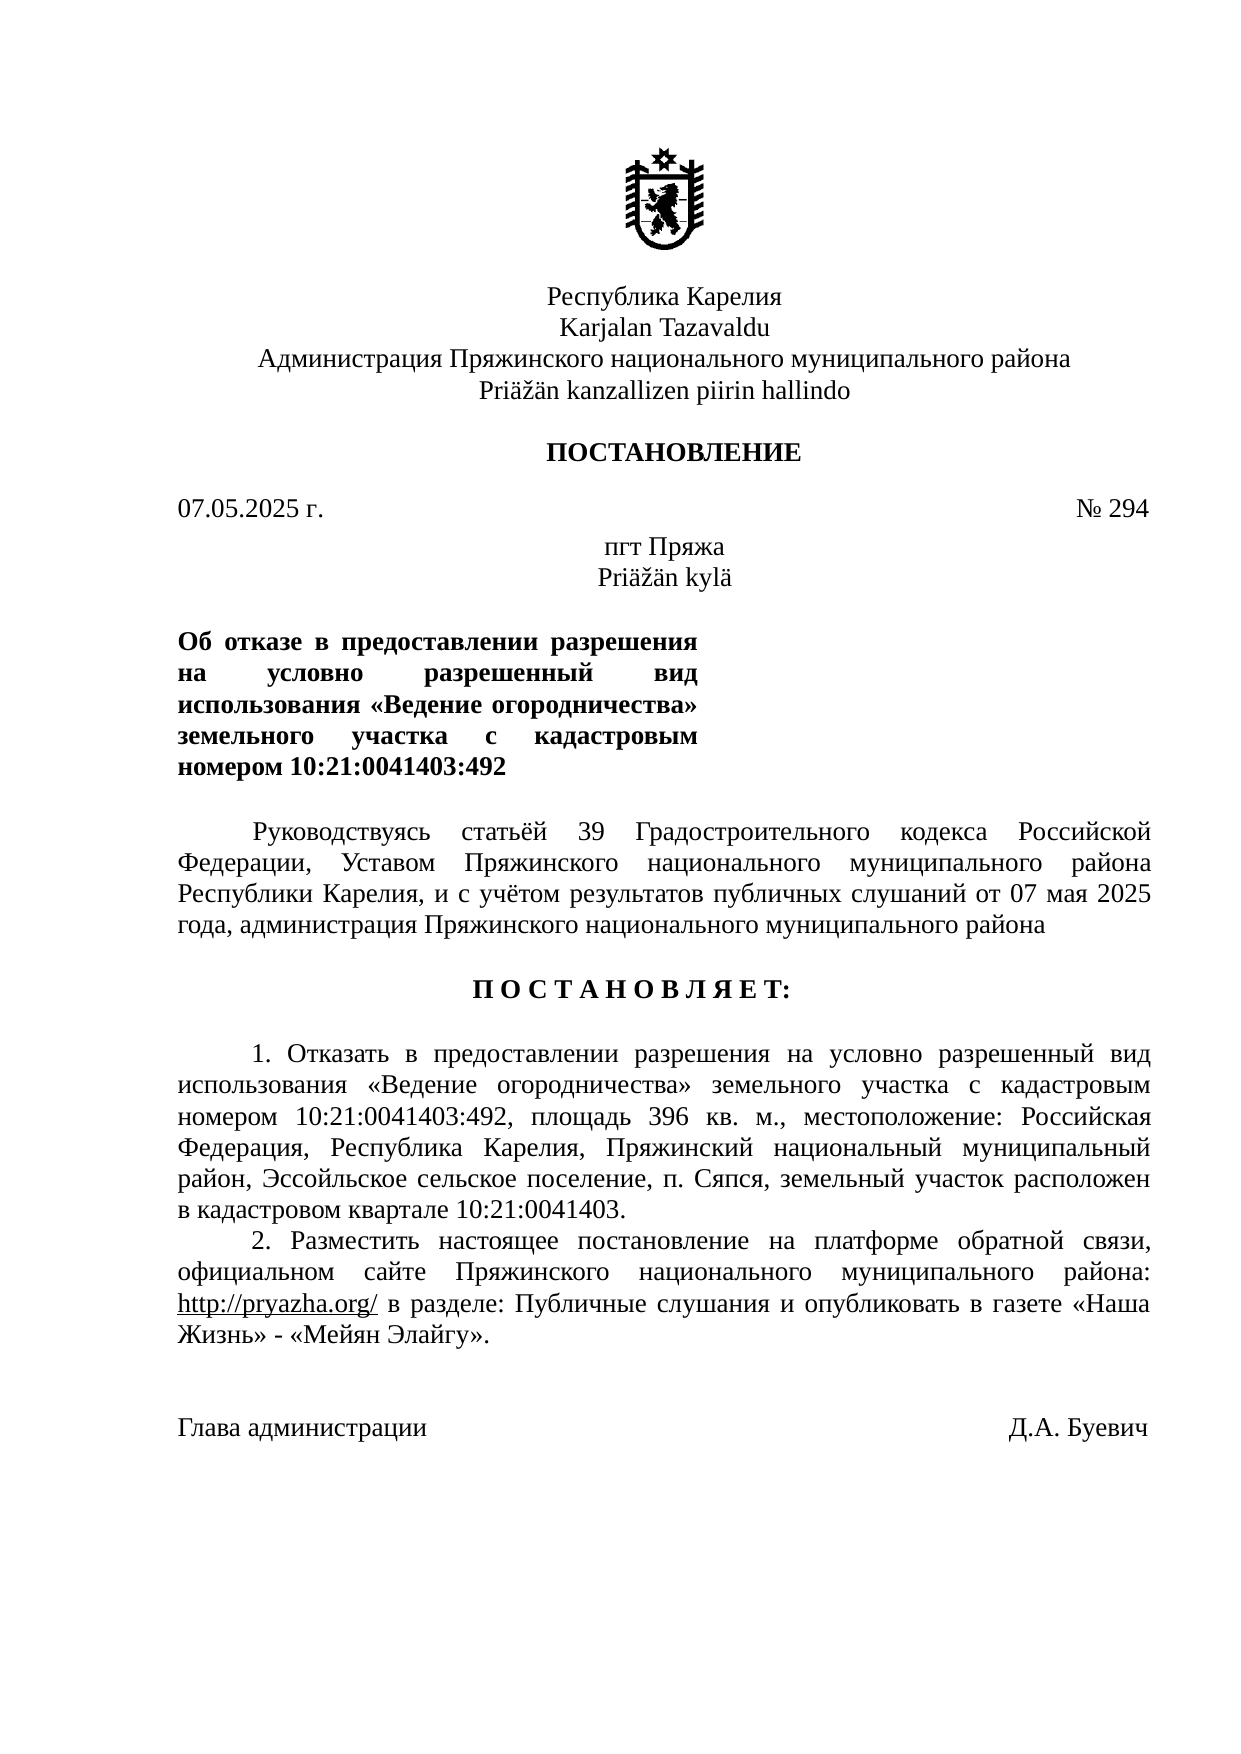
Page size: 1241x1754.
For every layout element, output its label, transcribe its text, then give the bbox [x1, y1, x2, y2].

text Республика Карелия [177, 280, 1152, 311]
text Karjalan Tazavaldu [177, 311, 1152, 343]
text 07.05.2025 г. № 294 [177, 492, 1152, 523]
text Администрация Пряжинского национального муниципального района [177, 343, 1152, 374]
text Глава администрации Д.А. Буевич [177, 1411, 1152, 1442]
picture [624, 146, 705, 252]
text П О С Т А Н О В Л Я Е Т: [471, 973, 1152, 1004]
text 1. Отказать в предоставлении разрешения на условно разрешенный вид использования «Ведение огородничества» земельного участка с кадастровым номером 10:21:0041403:492, площадь 396 кв. м., местоположение: Российская Федерация, Республика Карелия, Пряжинский национальный муниципальный район, Эссойльское сельское поселение, п. Сяпся, земельный участок расположен в кадастровом квартале 10:21:0041403. [177, 1037, 1152, 1224]
text 2. Разместить настоящее постановление на платформе обратной связи, официальном сайте Пряжинского национального муниципального района: http://pryazha.org/ в разделе: Публичные слушания и опубликовать в газете «Наша Жизнь» - «Мейян Элайгу». [177, 1224, 1152, 1349]
text пгт Пряжа [177, 529, 1152, 561]
text Priäžän kylä [177, 561, 1152, 592]
text ПОСТАНОВЛЕНИЕ [472, 436, 1152, 467]
text Руководствуясь статьёй 39 Градостроительного кодекса Российской Федерации, Уставом Пряжинского национального муниципального района Республики Карелия, и с учётом результатов публичных слушаний от 07 мая 2025 года, администрация Пряжинского национального муниципального района [177, 815, 1152, 939]
text Priäžän kanzallizen piirin hallindo [177, 374, 1152, 405]
table_header Об отказе в предоставлении разрешения на условно разрешенный вид использования «Ведение огородничества» земельного участка с кадастровым номером 10:21:0041403:492 [166, 625, 709, 781]
